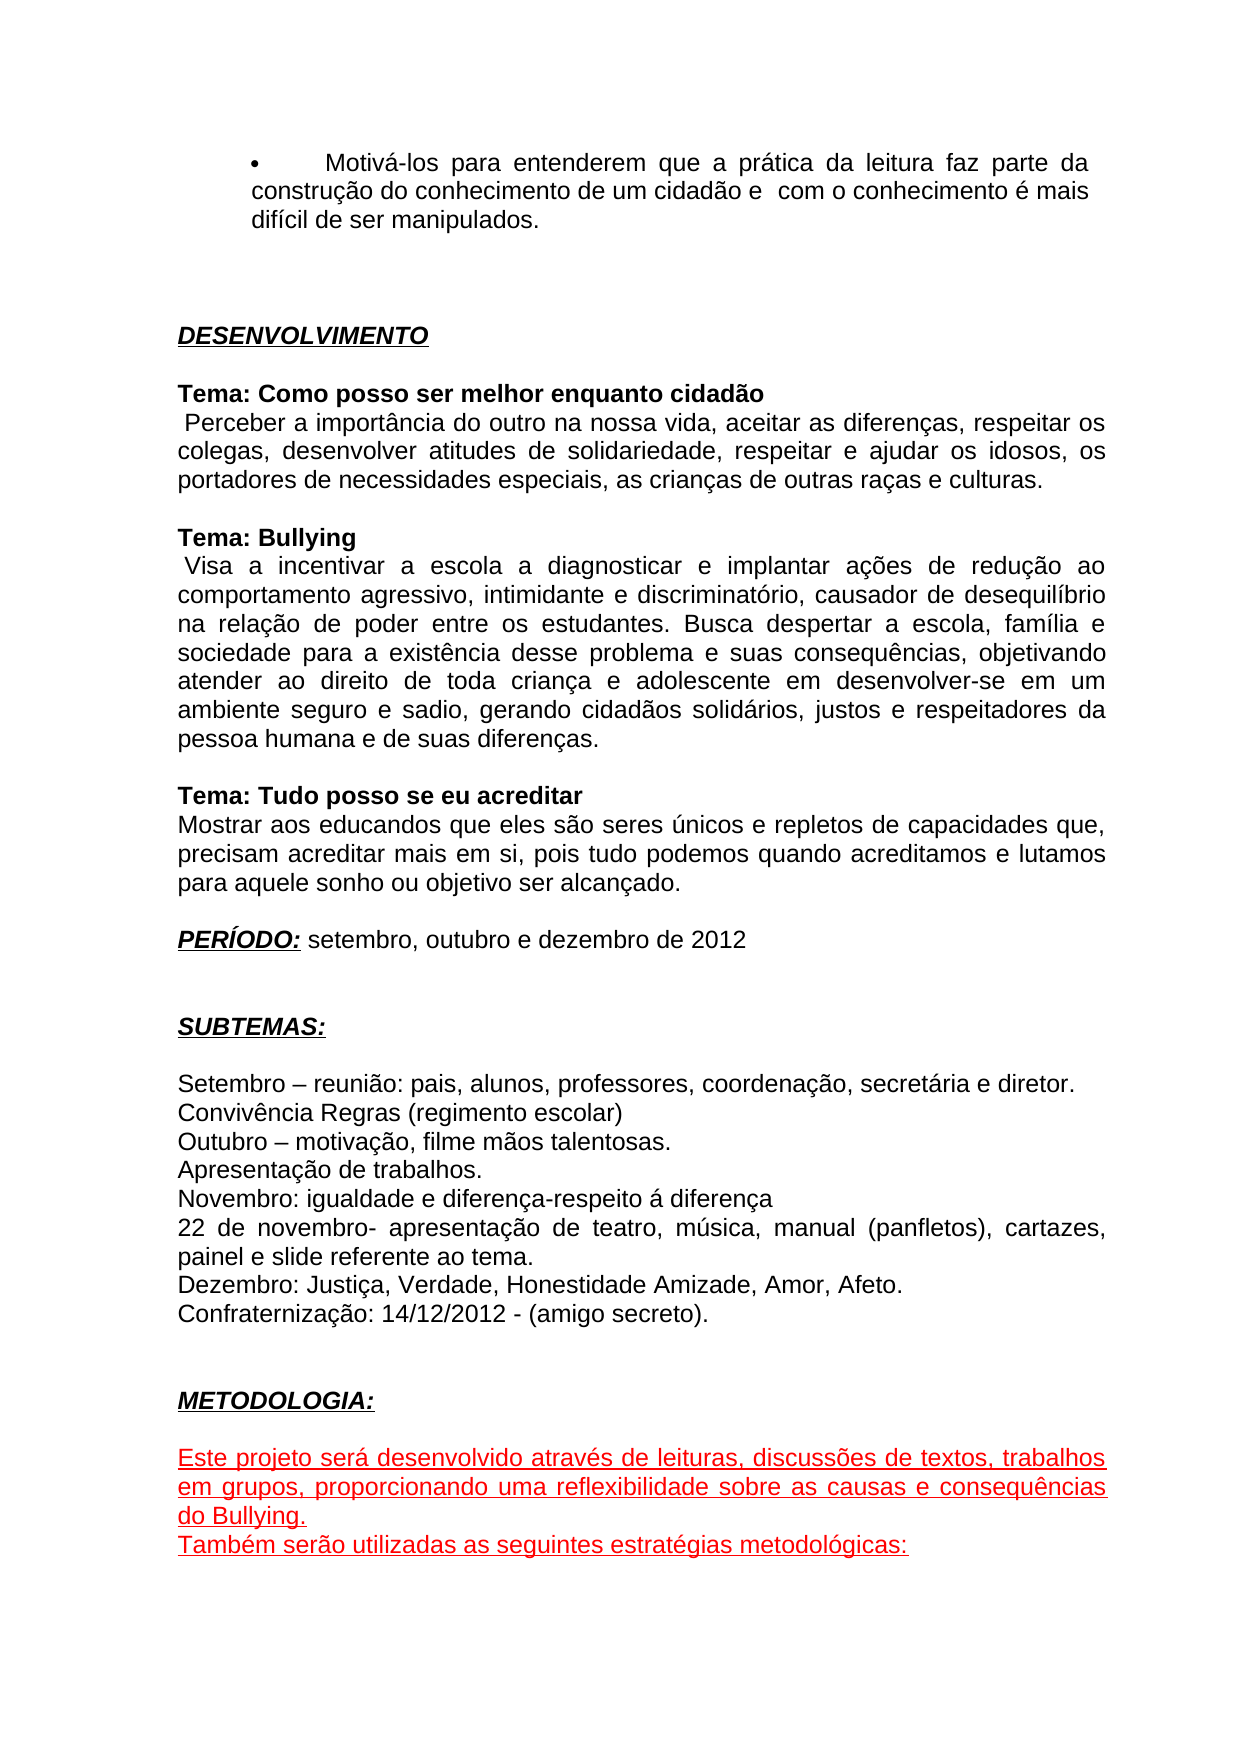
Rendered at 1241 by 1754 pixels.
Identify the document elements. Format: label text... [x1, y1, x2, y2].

text DESENVOLVIMENTO [177, 321, 1090, 350]
text Também serão utilizadas as seguintes estratégias metodológicas: [177, 1530, 1107, 1558]
text Confraternização: 14/12/2012 - (amigo secreto). [177, 1299, 1107, 1328]
text Este projeto será desenvolvido através de leituras, discussões de textos, trabalhos em grupos, proporcionando uma reflexibilidade sobre as causas e consequências do Bullying. [177, 1469, 1107, 1497]
text PERÍODO: setembro, outubro e dezembro de 2012 [177, 925, 1107, 954]
text Mostrar aos educandos que eles são seres únicos e repletos de capacidades que, precisam acreditar mais em si, pois tudo podemos quando acreditamos e lutamos para aquele sonho ou objetivo ser alcançado. [177, 810, 1107, 896]
text SUBTEMAS: [177, 1012, 1107, 1041]
text Setembro – reunião: pais, alunos, professores, coordenação, secretária e diretor. [177, 1069, 1107, 1098]
text Visa a incentivar a escola a diagnosticar e implantar ações de redução ao comportamento agressivo, intimidante e discriminatório, causador de desequilíbrio na relação de poder entre os estudantes. Busca despertar a escola, família e sociedade para a existência desse problema e suas consequências, objetivando atender ao direito de toda criança e adolescente em desenvolver-se em um ambiente seguro e sadio, gerando cidadãos solidários, justos e respeitadores da pessoa humana e de suas diferenças. [177, 551, 1107, 753]
text Convivência Regras (regimento escolar) [177, 1098, 1107, 1127]
text Dezembro: Justiça, Verdade, Honestidade Amizade, Amor, Afeto. [177, 1271, 1107, 1299]
text Tema: Como posso ser melhor enquanto cidadão [177, 379, 1107, 408]
text Outubro – motivação, filme mãos talentosas. [177, 1127, 1107, 1156]
list Motivá-los para entenderem que a prática da leitura faz parte da construção do conhecimento de um cidadão e com o conhecimento é mais difícil de ser manipulados. [251, 148, 1090, 234]
text Este projeto será desenvolvido através de leituras, discussões de textos, trabalhos em grupos, proporcionando uma reflexibilidade sobre as causas e consequências do Bullying. [177, 1443, 1107, 1468]
text METODOLOGIA: [177, 1386, 1107, 1415]
text Novembro: igualdade e diferença-respeito á diferença [177, 1184, 1107, 1213]
text Apresentação de trabalhos. [177, 1156, 1107, 1184]
text Perceber a importância do outro na nossa vida, aceitar as diferenças, respeitar os colegas, desenvolver atitudes de solidariedade, respeitar e ajudar os idosos, os portadores de necessidades especiais, as crianças de outras raças e culturas. [177, 408, 1107, 494]
text Tema: Tudo posso se eu acreditar [177, 781, 1107, 810]
text 22 de novembro- apresentação de teatro, música, manual (panfletos), cartazes, painel e slide referente ao tema. [177, 1213, 1107, 1271]
text Este projeto será desenvolvido através de leituras, discussões de textos, trabalhos em grupos, proporcionando uma reflexibilidade sobre as causas e consequências do Bullying. [177, 1498, 1107, 1530]
text Tema: Bullying [177, 523, 1107, 551]
